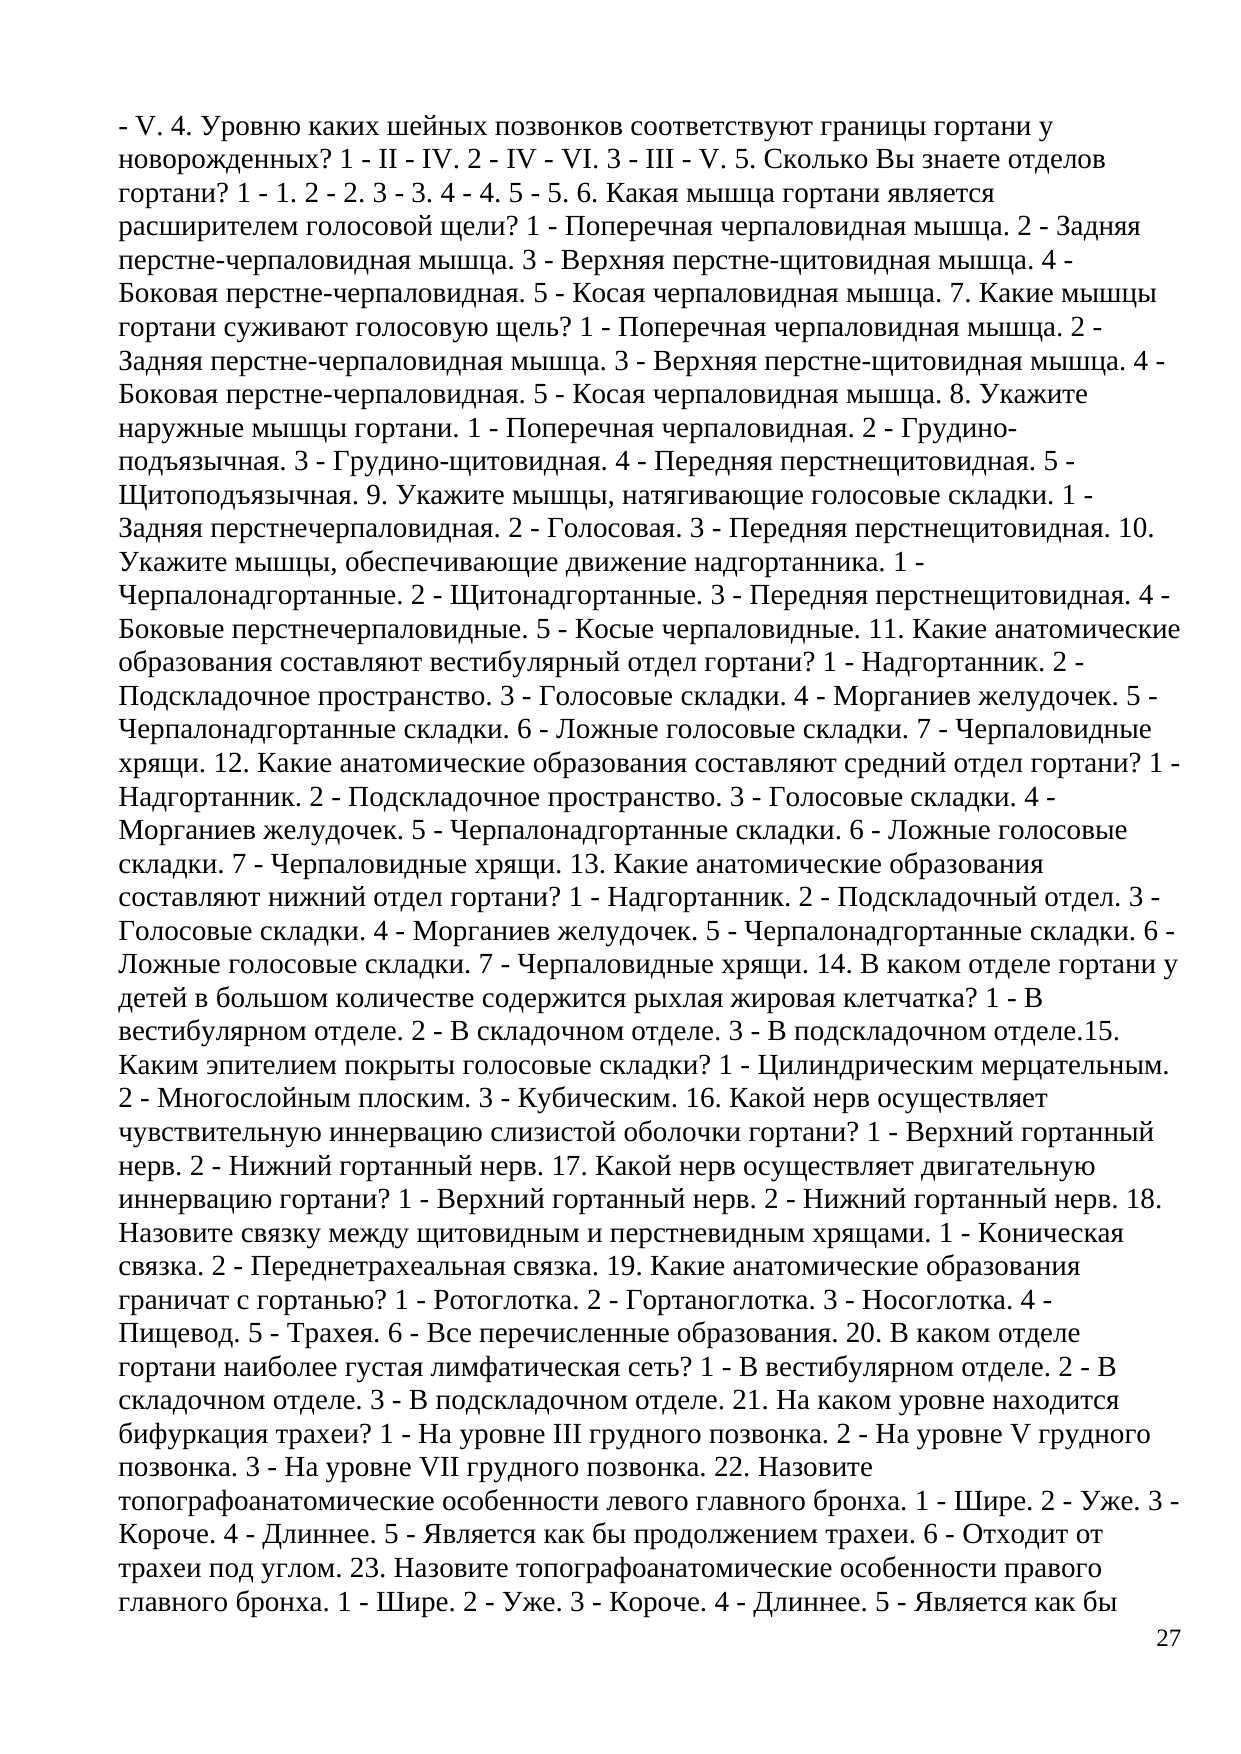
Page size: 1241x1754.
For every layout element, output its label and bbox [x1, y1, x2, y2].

text [118, 108, 1181, 1617]
